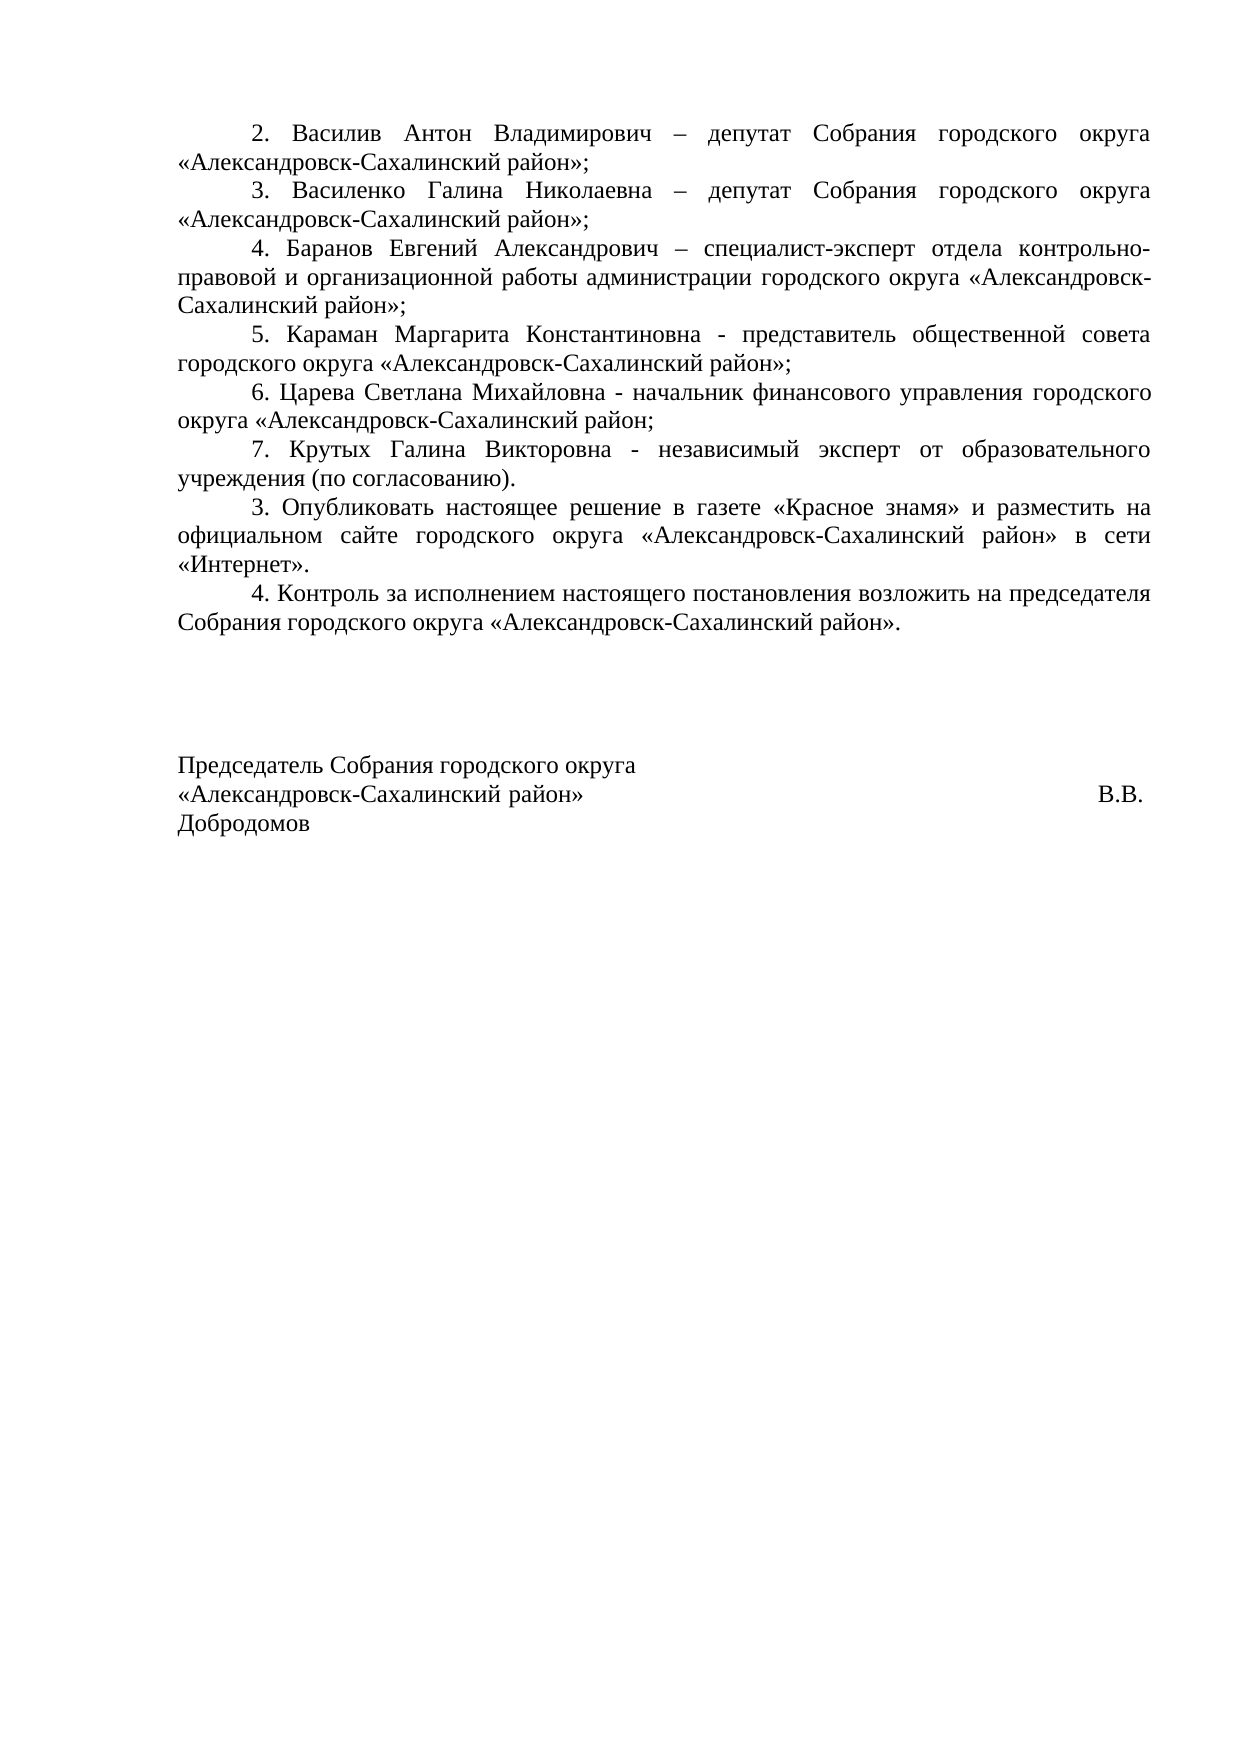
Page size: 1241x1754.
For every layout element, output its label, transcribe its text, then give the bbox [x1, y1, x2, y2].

text 3. Василенко Галина Николаевна – депутат Собрания городского округа «Александровск-Сахалинский район»; [177, 176, 1152, 233]
text 4. Баранов Евгений Александрович – специалист-эксперт отдела контрольно- правовой и организационной работы администрации городского округа «Александровск-Сахалинский район»; [177, 233, 1152, 319]
text 2. Василив Антон Владимирович – депутат Собрания городского округа «Александровск-Сахалинский район»; [177, 118, 1152, 176]
text 3. Опубликовать настоящее решение в газете «Красное знамя» и разместить на официальном сайте городского округа «Александровск-Сахалинский район» в сети «Интернет». [177, 492, 1152, 578]
text 4. Контроль за исполнением настоящего постановления возложить на председателя Собрания городского округа «Александровск-Сахалинский район». [177, 578, 1152, 636]
text «Александровск-Сахалинский район» В.В. Добродомов [177, 779, 1152, 837]
text 5. Караман Маргарита Константиновна - представитель общественной совета городского округа «Александровск-Сахалинский район»; [177, 319, 1152, 377]
text Председатель Собрания городского округа [177, 751, 1152, 779]
text 7. Крутых Галина Викторовна - независимый эксперт от образовательного учреждения (по согласованию). [177, 434, 1152, 492]
text 6. Царева Светлана Михайловна - начальник финансового управления городского округа «Александровск-Сахалинский район; [177, 377, 1152, 434]
